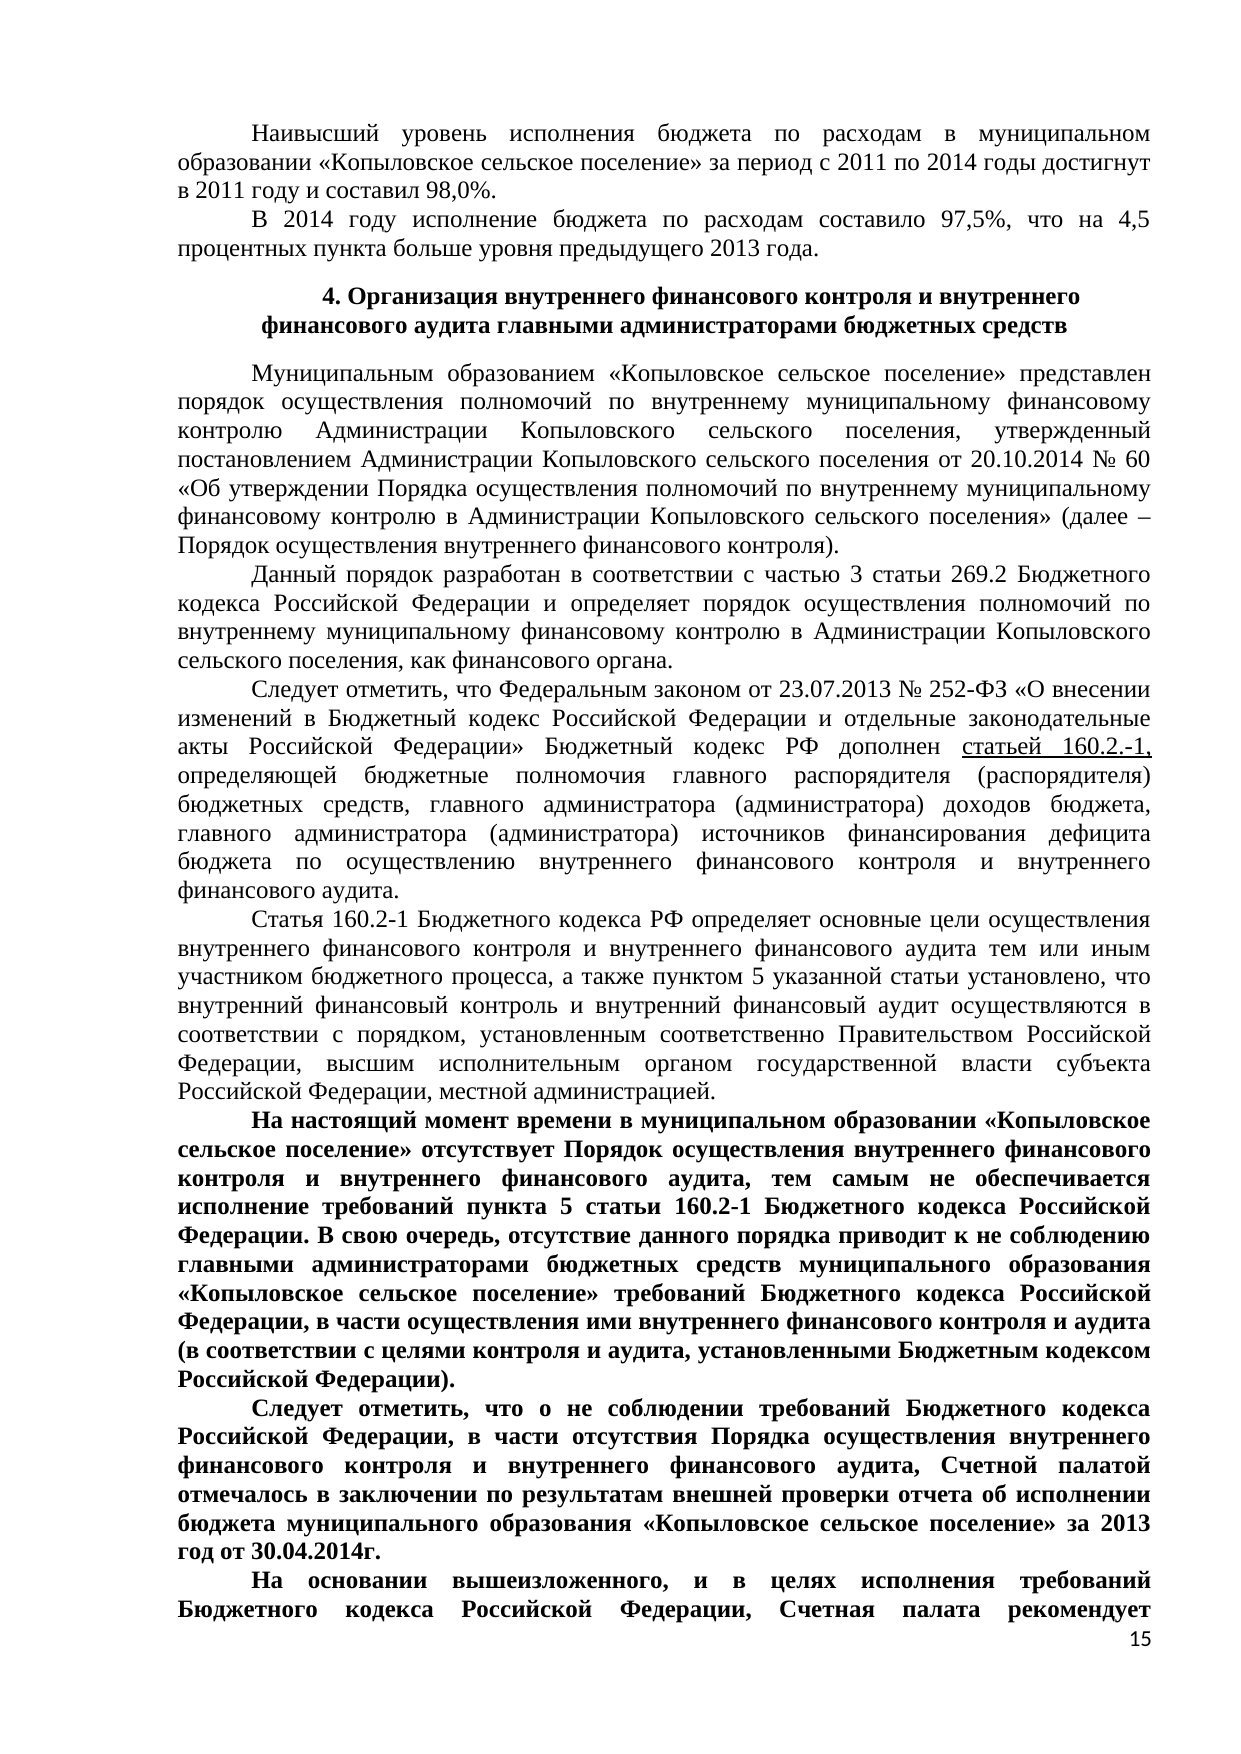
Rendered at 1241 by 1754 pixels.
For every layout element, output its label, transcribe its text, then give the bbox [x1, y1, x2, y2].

text Следует отметить, что Федеральным законом от 23.07.2013 № 252-ФЗ «О внесении изменений в Бюджетный кодекс Российской Федерации и отдельные законодательные акты Российской Федерации» Бюджетный кодекс РФ дополнен статьей 160.2.-1, определяющей бюджетные полномочия главного распорядителя (распорядителя) бюджетных средств, главного администратора (администратора) доходов бюджета, главного администратора (администратора) источников финансирования дефицита бюджета по осуществлению внутреннего финансового контроля и внутреннего финансового аудита. [177, 674, 1152, 904]
text На настоящий момент времени в муниципальном образовании «Копыловское сельское поселение» отсутствует Порядок осуществления внутреннего финансового контроля и внутреннего финансового аудита, тем самым не обеспечивается исполнение требований пункта 5 статьи 160.2-1 Бюджетного кодекса Российской Федерации. В свою очередь, отсутствие данного порядка приводит к не соблюдению главными администраторами бюджетных средств муниципального образования «Копыловское сельское поселение» требований Бюджетного кодекса Российской Федерации, в части осуществления ими внутреннего финансового контроля и аудита (в соответствии с целями контроля и аудита, установленными Бюджетным кодексом Российской Федерации). [177, 1105, 1152, 1393]
text В 2014 году исполнение бюджета по расходам составило 97,5%, что на 4,5 процентных пункта больше уровня предыдущего 2013 года. [177, 204, 1152, 262]
text Следует отметить, что о не соблюдении требований Бюджетного кодекса Российской Федерации, в части отсутствия Порядка осуществления внутреннего финансового контроля и внутреннего финансового аудита, Счетной палатой отмечалось в заключении по результатам внешней проверки отчета об исполнении бюджета муниципального образования «Копыловское сельское поселение» за 2013 год от 30.04.2014г. [177, 1393, 1152, 1565]
text Наивысший уровень исполнения бюджета по расходам в муниципальном образовании «Копыловское сельское поселение» за период с 2011 по 2014 годы достигнут в 2011 году и составил 98,0%. [177, 118, 1152, 204]
text Муниципальным образованием «Копыловское сельское поселение» представлен порядок осуществления полномочий по внутреннему муниципальному финансовому контролю Администрации Копыловского сельского поселения, утвержденный постановлением Администрации Копыловского сельского поселения от 20.10.2014 № 60 «Об утверждении Порядка осуществления полномочий по внутреннему муниципальному финансовому контролю в Администрации Копыловского сельского поселения» (далее – Порядок осуществления внутреннего финансового контроля). [177, 358, 1152, 559]
text Данный порядок разработан в соответствии с частью 3 статьи 269.2 Бюджетного кодекса Российской Федерации и определяет порядок осуществления полномочий по внутреннему муниципальному финансовому контролю в Администрации Копыловского сельского поселения, как финансового органа. [177, 559, 1152, 674]
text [177, 1565, 1152, 1623]
text Статья 160.2-1 Бюджетного кодекса РФ определяет основные цели осуществления внутреннего финансового контроля и внутреннего финансового аудита тем или иным участником бюджетного процесса, а также пунктом 5 указанной статьи установлено, что внутренний финансовый контроль и внутренний финансовый аудит осуществляются в соответствии с порядком, установленным соответственно Правительством Российской Федерации, высшим исполнительным органом государственной власти субъекта Российской Федерации, местной администрацией. [177, 904, 1152, 1105]
text 4. Организация внутреннего финансового контроля и внутреннего финансового аудита главными администраторами бюджетных средств [177, 281, 1152, 338]
